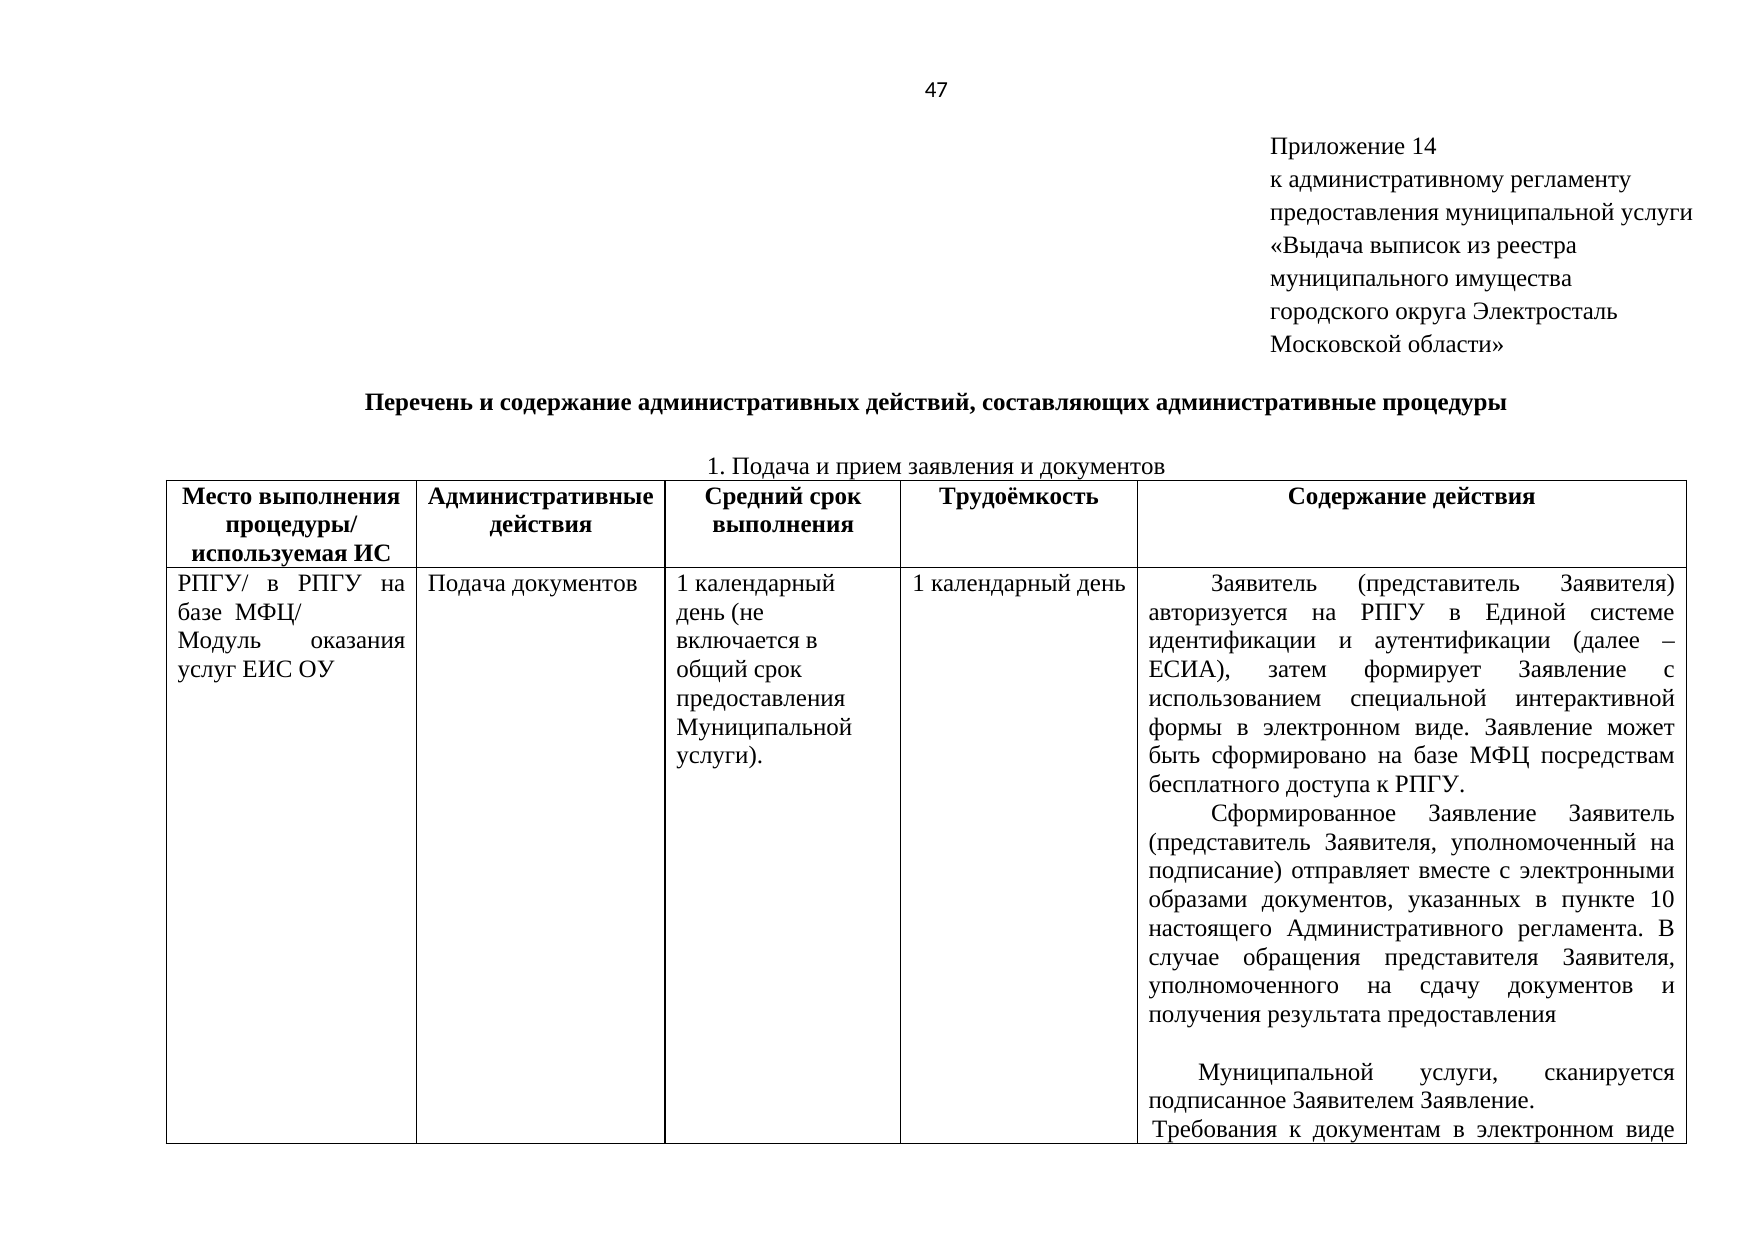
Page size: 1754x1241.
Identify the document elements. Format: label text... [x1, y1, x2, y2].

table_header Содержание действия [1138, 481, 1686, 567]
table_cell Подача документов [417, 568, 664, 1143]
text Приложение 14 [1270, 131, 1695, 160]
table_header Средний срок выполнения [666, 481, 900, 567]
table_header Трудоёмкость [901, 481, 1137, 567]
table_header Место выполнения процедуры/ используемая ИС [167, 481, 416, 567]
subtitle Перечень и содержание административных действий, составляющих административные процедуры [177, 387, 1695, 416]
table_cell 1 календарный день [901, 568, 1137, 1143]
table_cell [167, 568, 416, 1143]
text 1. Подача и прием заявления и документов [177, 451, 1695, 480]
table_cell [1138, 568, 1686, 1143]
text к административному регламенту предоставления муниципальной услуги [1270, 164, 1695, 226]
table_header Административные действия [417, 481, 664, 567]
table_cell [666, 568, 900, 1143]
text «Выдача выписок из реестра муниципального имущества городского округа Электросталь Московской области» [1270, 230, 1695, 358]
